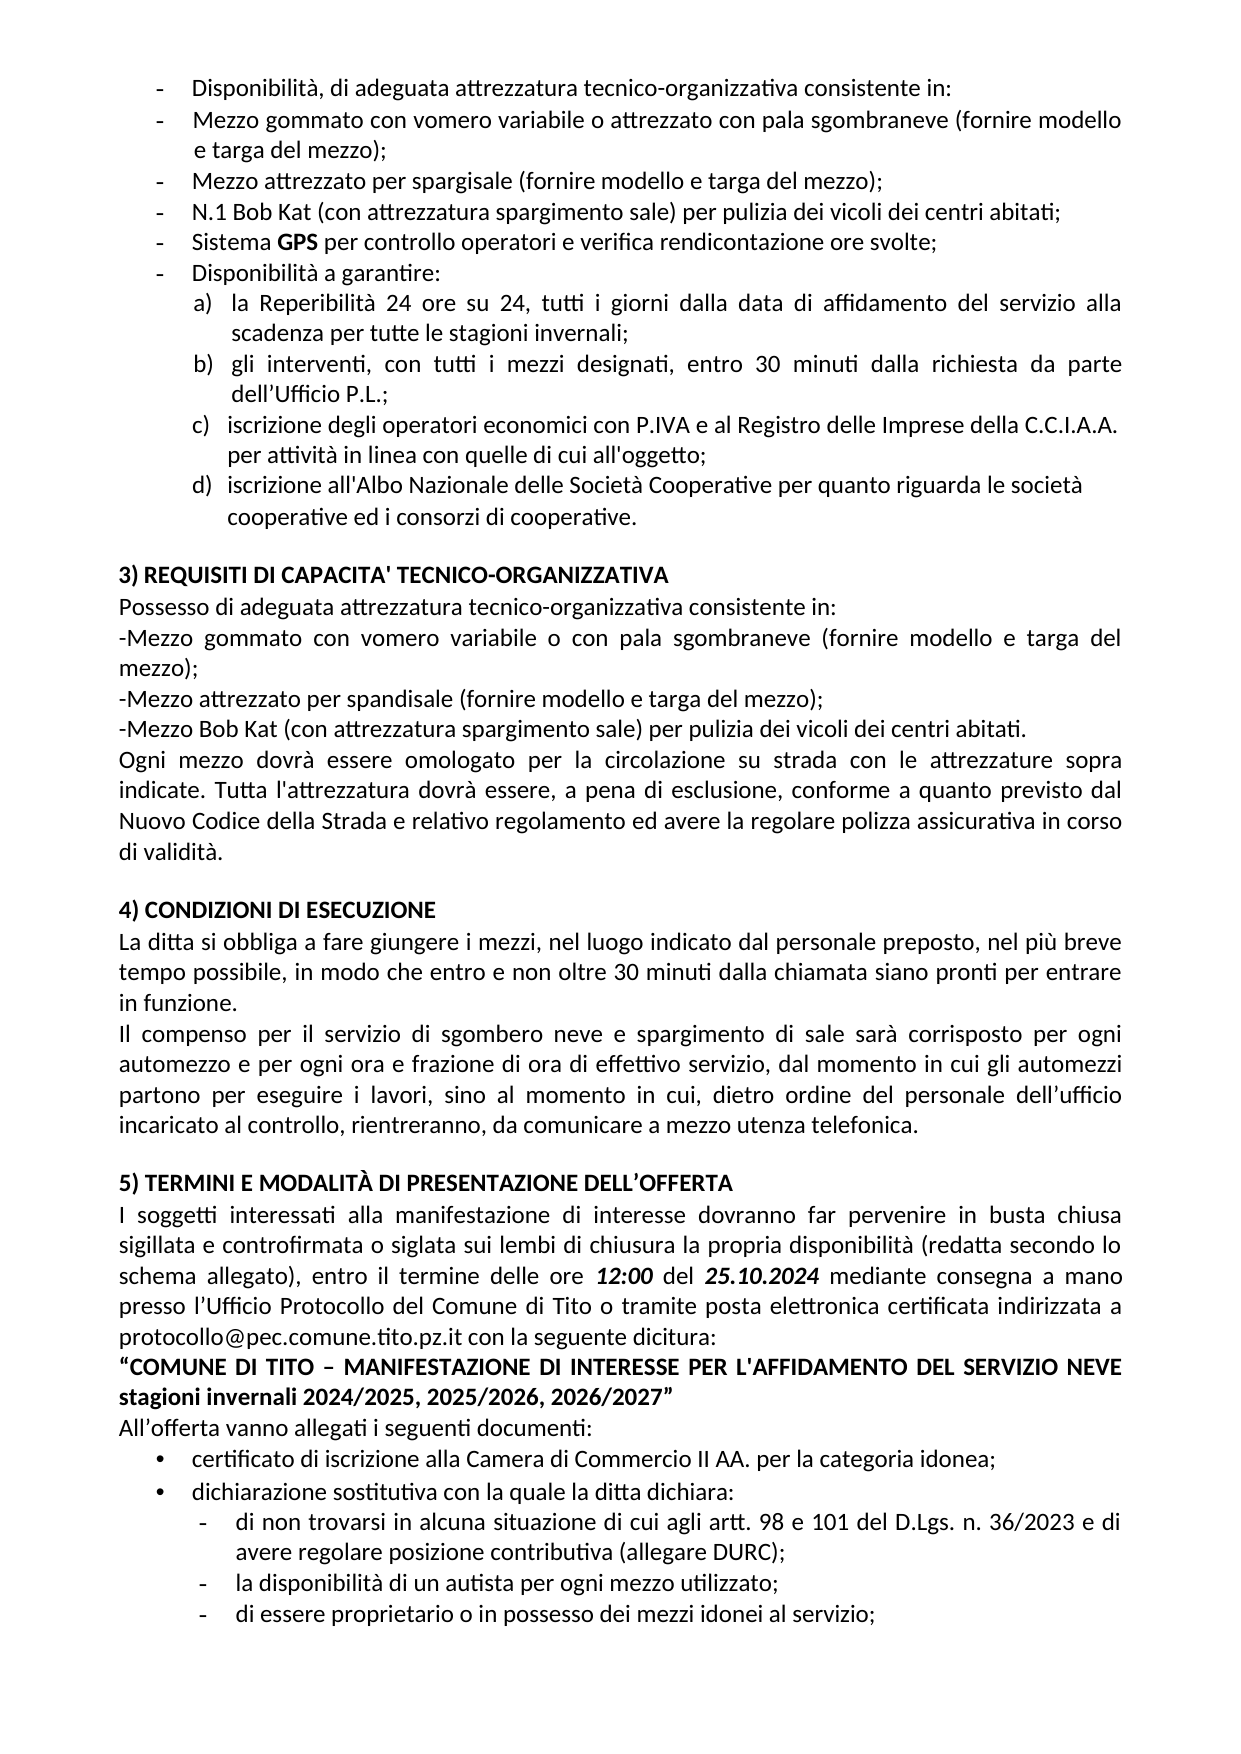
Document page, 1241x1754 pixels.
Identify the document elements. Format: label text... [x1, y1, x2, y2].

list Mezzo attrezzato per spargisale (fornire modello e targa del mezzo); [156, 165, 1123, 196]
list iscrizione degli operatori economici con P.IVA e al Registro delle Imprese della C.C.I.A.A. per attività in linea con quelle di cui all'oggetto; [192, 409, 1119, 469]
list Mezzo gommato con vomero variabile o attrezzato con pala sgombraneve (fornire modello e targa del mezzo); [156, 104, 1123, 165]
text Il compenso per il servizio di sgombero neve e spargimento di sale sarà corrisposto per ogni automezzo e per ogni ora e frazione di ora di effettivo servizio, dal momento in cui gli automezzi partono per eseguire i lavori, sino al momento in cui, dietro ordine del personale dell’ufficio incaricato al controllo, rientreranno, da comunicare a mezzo utenza telefonica. [119, 1018, 1123, 1140]
list di non trovarsi in alcuna situazione di cui agli artt. 98 e 101 del D.Lgs. n. 36/2023 e di avere regolare posizione contributiva (allegare DURC); [199, 1507, 1123, 1567]
text La ditta si obbliga a fare giungere i mezzi, nel luogo indicato dal personale preposto, nel più breve tempo possibile, in modo che entro e non oltre 30 minuti dalla chiamata siano pronti per entrare in funzione. [119, 927, 1123, 1017]
list dichiarazione sostitutiva con la quale la ditta dichiara: [156, 1476, 1123, 1506]
text All’offerta vanno allegati i seguenti documenti: [119, 1412, 1123, 1443]
list Sistema GPS per controllo operatori e verifica rendicontazione ore svolte; [156, 226, 1123, 257]
list Disponibilità a garantire: [156, 257, 1123, 287]
text -Mezzo gommato con vomero variabile o con pala sgombraneve (fornire modello e targa del mezzo); [119, 622, 1123, 682]
list REQUISITI DI CAPACITA' TECNICO-ORGANIZZATIVA [118, 559, 1123, 589]
text -Mezzo Bob Kat (con attrezzatura spargimento sale) per pulizia dei vicoli dei centri abitati. [119, 713, 1123, 744]
text Possesso di adeguata attrezzatura tecnico-organizzativa consistente in: [119, 591, 1123, 622]
list la Reperibilità 24 ore su 24, tutti i giorni dalla data di affidamento del servizio alla scadenza per tutte le stagioni invernali; [193, 287, 1123, 348]
list N.1 Bob Kat (con attrezzatura spargimento sale) per pulizia dei vicoli dei centri abitati; [156, 196, 1123, 226]
list certificato di iscrizione alla Camera di Commercio II AA. per la categoria idonea; [156, 1443, 1123, 1473]
text 4) CONDIZIONI DI ESECUZIONE [119, 894, 1123, 924]
text Ogni mezzo dovrà essere omologato per la circolazione su strada con le attrezzature sopra indicate. Tutta l'attrezzatura dovrà essere, a pena di esclusione, conforme a quanto previsto dal Nuovo Codice della Strada e relativo regolamento ed avere la regolare polizza assicurativa in corso di validità. [119, 744, 1123, 866]
list iscrizione all'Albo Nazionale delle Società Cooperative per quanto riguarda le società cooperative ed i consorzi di cooperative. [192, 469, 1084, 531]
list gli interventi, con tutti i mezzi designati, entro 30 minuti dalla richiesta da parte dell’Ufficio P.L.; [193, 348, 1123, 409]
list la disponibilità di un autista per ogni mezzo utilizzato; [199, 1567, 1123, 1598]
list Disponibilità, di adeguata attrezzatura tecnico-organizzativa consistente in: [156, 72, 1123, 103]
text 5) TERMINI E MODALITÀ DI PRESENTAZIONE DELL’OFFERTA [119, 1167, 1123, 1198]
text -Mezzo attrezzato per spandisale (fornire modello e targa del mezzo); [119, 683, 1123, 713]
text “COMUNE DI TITO – MANIFESTAZIONE DI INTERESSE PER L'AFFIDAMENTO DEL SERVIZIO NEVE stagioni invernali 2024/2025, 2025/2026, 2026/2027” [119, 1351, 1123, 1412]
text I soggetti interessati alla manifestazione di interesse dovranno far pervenire in busta chiusa sigillata e controfirmata o siglata sui lembi di chiusura la propria disponibilità (redatta secondo lo schema allegato), entro il termine delle ore 12:00 del 25.10.2024 mediante consegna a mano presso l’Ufficio Protocollo del Comune di Tito o tramite posta elettronica certificata indirizzata a protocollo@pec.comune.tito.pz.it con la seguente dicitura: [119, 1200, 1123, 1351]
list di essere proprietario o in possesso dei mezzi idonei al servizio; [199, 1598, 1123, 1628]
